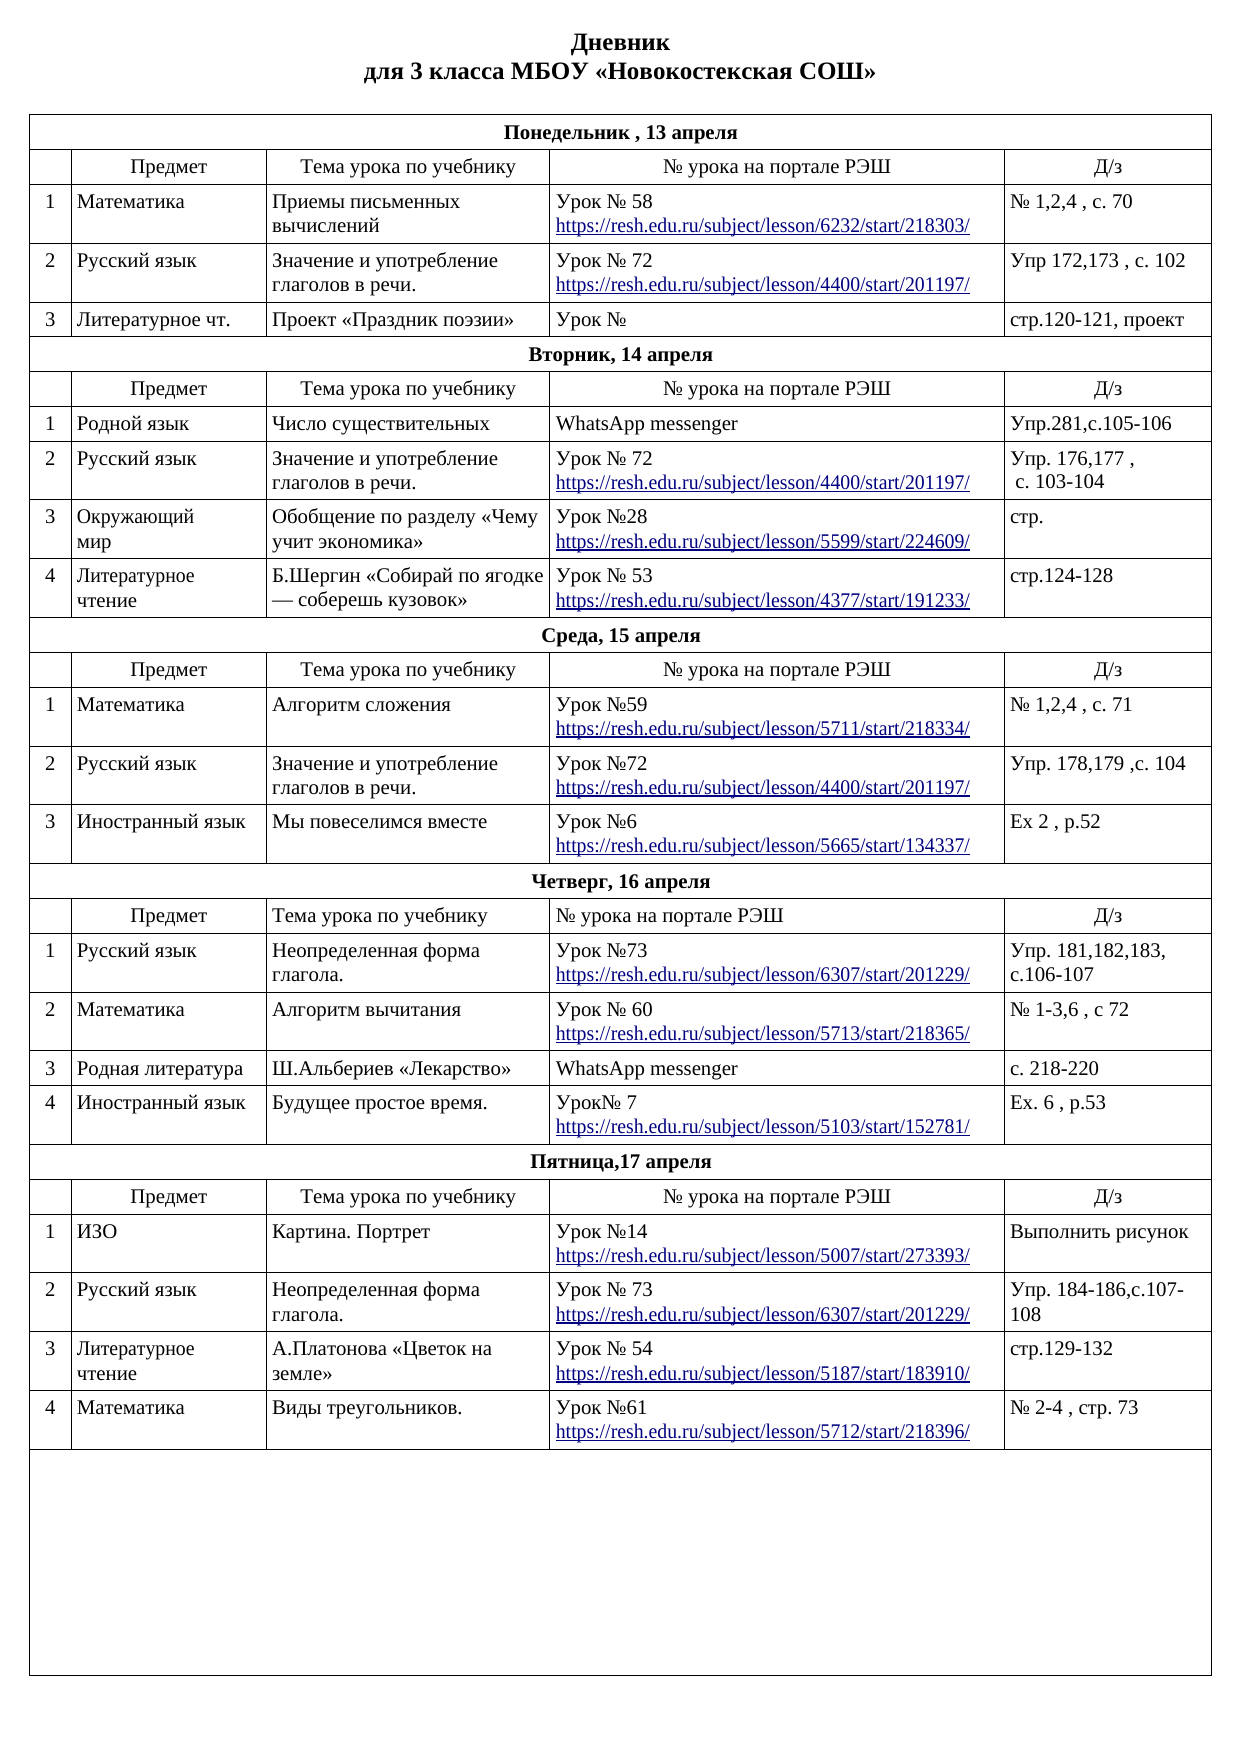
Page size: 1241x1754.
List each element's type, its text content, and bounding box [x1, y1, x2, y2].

table_cell [30, 150, 71, 184]
table_cell Д/з [1005, 150, 1211, 184]
table_cell № 2-4 , стр. 73 [1005, 1391, 1211, 1449]
table_cell Урок №61 https://resh.edu.ru/subject/lesson/5712/start/218396/ [550, 1391, 1004, 1449]
table_cell Значение и употребление глаголов в речи. [267, 442, 549, 499]
table_cell 1 [30, 688, 71, 746]
table_cell № 1-3,6 , с 72 [1005, 993, 1211, 1050]
table_cell Урок № 54 https://resh.edu.ru/subject/lesson/5187/start/183910/ [550, 1332, 1004, 1390]
table_cell Предмет [72, 1180, 266, 1214]
table_cell Тема урока по учебнику [267, 150, 549, 184]
table_cell Упр. 176,177 , с. 103-104 [1005, 442, 1211, 499]
table_header Понедельник , 13 апреля [30, 115, 1211, 149]
table_cell Б.Шергин «Собирай по ягодке — соберешь кузовок» [267, 559, 549, 617]
table_cell Д/з [1005, 653, 1211, 687]
table_cell Упр 172,173 , с. 102 [1005, 244, 1211, 301]
table_cell 2 [30, 244, 71, 301]
table_cell Тема урока по учебнику [267, 372, 549, 406]
table_cell 3 [30, 1332, 71, 1390]
table_cell Проект «Праздник поэзии» [267, 303, 549, 336]
table_cell Виды треугольников. [267, 1391, 549, 1449]
table_cell Иностранный язык [72, 1086, 266, 1144]
table_cell Приемы письменных вычислений [267, 185, 549, 243]
table_cell Предмет [72, 372, 266, 406]
table_cell Математика [72, 1391, 266, 1449]
table_cell № урока на портале РЭШ [550, 653, 1004, 687]
table_cell Ex 2 , p.52 [1005, 805, 1211, 863]
table_cell Тема урока по учебнику [267, 1180, 549, 1214]
table_cell Алгоритм сложения [267, 688, 549, 746]
table_cell 1 [30, 1215, 71, 1272]
table_cell Число существительных [267, 407, 549, 441]
table_cell Ex. 6 , p.53 [1005, 1086, 1211, 1144]
table_cell Урок № 72 https://resh.edu.ru/subject/lesson/4400/start/201197/ [550, 442, 1004, 499]
table_cell Урок № 72 https://resh.edu.ru/subject/lesson/4400/start/201197/ [550, 244, 1004, 301]
table_cell № урока на портале РЭШ [550, 1180, 1004, 1214]
table_cell [30, 899, 71, 933]
table_cell WhatsApp messenger [550, 407, 1004, 441]
table_cell ИЗО [72, 1215, 266, 1272]
table_cell Урок № 60 https://resh.edu.ru/subject/lesson/5713/start/218365/ [550, 993, 1004, 1050]
table_cell 3 [30, 1051, 71, 1085]
table_cell [30, 1450, 1211, 1675]
table_cell Урок № 53 https://resh.edu.ru/subject/lesson/4377/start/191233/ [550, 559, 1004, 617]
table_cell Русский язык [72, 1273, 266, 1331]
table_cell Русский язык [72, 934, 266, 992]
table_cell № урока на портале РЭШ [550, 150, 1004, 184]
table_cell Математика [72, 185, 266, 243]
table_cell 3 [30, 303, 71, 336]
table_cell 2 [30, 993, 71, 1050]
table_cell Упр.281,с.105-106 [1005, 407, 1211, 441]
table_cell 4 [30, 1086, 71, 1144]
table_cell Среда, 15 апреля [30, 618, 1211, 652]
table_cell Литературное чт. [72, 303, 266, 336]
table_cell Русский язык [72, 442, 266, 499]
table_cell 3 [30, 500, 71, 558]
table_cell стр.124-128 [1005, 559, 1211, 617]
table_cell № 1,2,4 , с. 71 [1005, 688, 1211, 746]
table_cell [30, 1180, 71, 1214]
table_cell Математика [72, 993, 266, 1050]
table_cell Тема урока по учебнику [267, 899, 549, 933]
table_cell Урок №59 https://resh.edu.ru/subject/lesson/5711/start/218334/ [550, 688, 1004, 746]
table_cell Родная литература [72, 1051, 266, 1085]
table_cell № 1,2,4 , с. 70 [1005, 185, 1211, 243]
text для 3 класса МБОУ «Новокостекская СОШ» [198, 56, 1042, 85]
table_cell № урока на портале РЭШ [550, 899, 1004, 933]
table_cell Значение и употребление глаголов в речи. [267, 747, 549, 804]
table_cell 2 [30, 1273, 71, 1331]
table_cell Будущее простое время. [267, 1086, 549, 1144]
table_cell Урок № 58 https://resh.edu.ru/subject/lesson/6232/start/218303/ [550, 185, 1004, 243]
table_cell с. 218-220 [1005, 1051, 1211, 1085]
table_cell Неопределенная форма глагола. [267, 1273, 549, 1331]
table_cell Упр. 181,182,183, с.106-107 [1005, 934, 1211, 992]
table_cell [30, 653, 71, 687]
table_cell Неопределенная форма глагола. [267, 934, 549, 992]
table_cell Алгоритм вычитания [267, 993, 549, 1050]
table_cell 4 [30, 559, 71, 617]
table_cell Литературное чтение [72, 1332, 266, 1390]
table_cell Д/з [1005, 372, 1211, 406]
table_cell Предмет [72, 150, 266, 184]
text Дневник [198, 27, 1043, 56]
table_cell 2 [30, 747, 71, 804]
table_cell Упр. 178,179 ,с. 104 [1005, 747, 1211, 804]
table_cell Урок № 73 https://resh.edu.ru/subject/lesson/6307/start/201229/ [550, 1273, 1004, 1331]
table_cell Иностранный язык [72, 805, 266, 863]
table_cell 1 [30, 185, 71, 243]
table_cell Урок №72 https://resh.edu.ru/subject/lesson/4400/start/201197/ [550, 747, 1004, 804]
table_cell № урока на портале РЭШ [550, 372, 1004, 406]
table_cell Картина. Портрет [267, 1215, 549, 1272]
table_cell WhatsApp messenger [550, 1051, 1004, 1085]
table_cell [30, 372, 71, 406]
table_cell Окружающий мир [72, 500, 266, 558]
table_cell Вторник, 14 апреля [30, 337, 1211, 371]
table_cell Тема урока по учебнику [267, 653, 549, 687]
table_cell Мы повеселимся вместе [267, 805, 549, 863]
table_cell Урок №6 https://resh.edu.ru/subject/lesson/5665/start/134337/ [550, 805, 1004, 863]
table_cell Литературное чтение [72, 559, 266, 617]
table_cell Урок №73 https://resh.edu.ru/subject/lesson/6307/start/201229/ [550, 934, 1004, 992]
table_cell Д/з [1005, 899, 1211, 933]
table_cell Урок№ 7 https://resh.edu.ru/subject/lesson/5103/start/152781/ [550, 1086, 1004, 1144]
table_cell Упр. 184-186,с.107- 108 [1005, 1273, 1211, 1331]
table_cell Урок №28 https://resh.edu.ru/subject/lesson/5599/start/224609/ [550, 500, 1004, 558]
table_cell стр.120-121, проект [1005, 303, 1211, 336]
table_cell Математика [72, 688, 266, 746]
table_cell Родной язык [72, 407, 266, 441]
table_cell Русский язык [72, 747, 266, 804]
table_cell Урок №14 https://resh.edu.ru/subject/lesson/5007/start/273393/ [550, 1215, 1004, 1272]
table_cell Значение и употребление глаголов в речи. [267, 244, 549, 301]
table_cell Выполнить рисунок [1005, 1215, 1211, 1272]
table_cell 1 [30, 934, 71, 992]
table_cell Д/з [1005, 1180, 1211, 1214]
table_cell Четверг, 16 апреля [30, 864, 1211, 898]
table_cell Русский язык [72, 244, 266, 301]
table_cell Предмет [72, 899, 266, 933]
table_cell 3 [30, 805, 71, 863]
table_cell Обобщение по разделу «Чему учит экономика» [267, 500, 549, 558]
table_cell стр.129-132 [1005, 1332, 1211, 1390]
table_cell Урок № [550, 303, 1004, 336]
table_cell А.Платонова «Цветок на земле» [267, 1332, 549, 1390]
table_cell Пятница,17 апреля [30, 1145, 1211, 1179]
table_cell стр. [1005, 500, 1211, 558]
table_cell Ш.Альбериев «Лекарство» [267, 1051, 549, 1085]
table_cell 1 [30, 407, 71, 441]
table_cell 4 [30, 1391, 71, 1449]
table_cell Предмет [72, 653, 266, 687]
table_cell 2 [30, 442, 71, 499]
